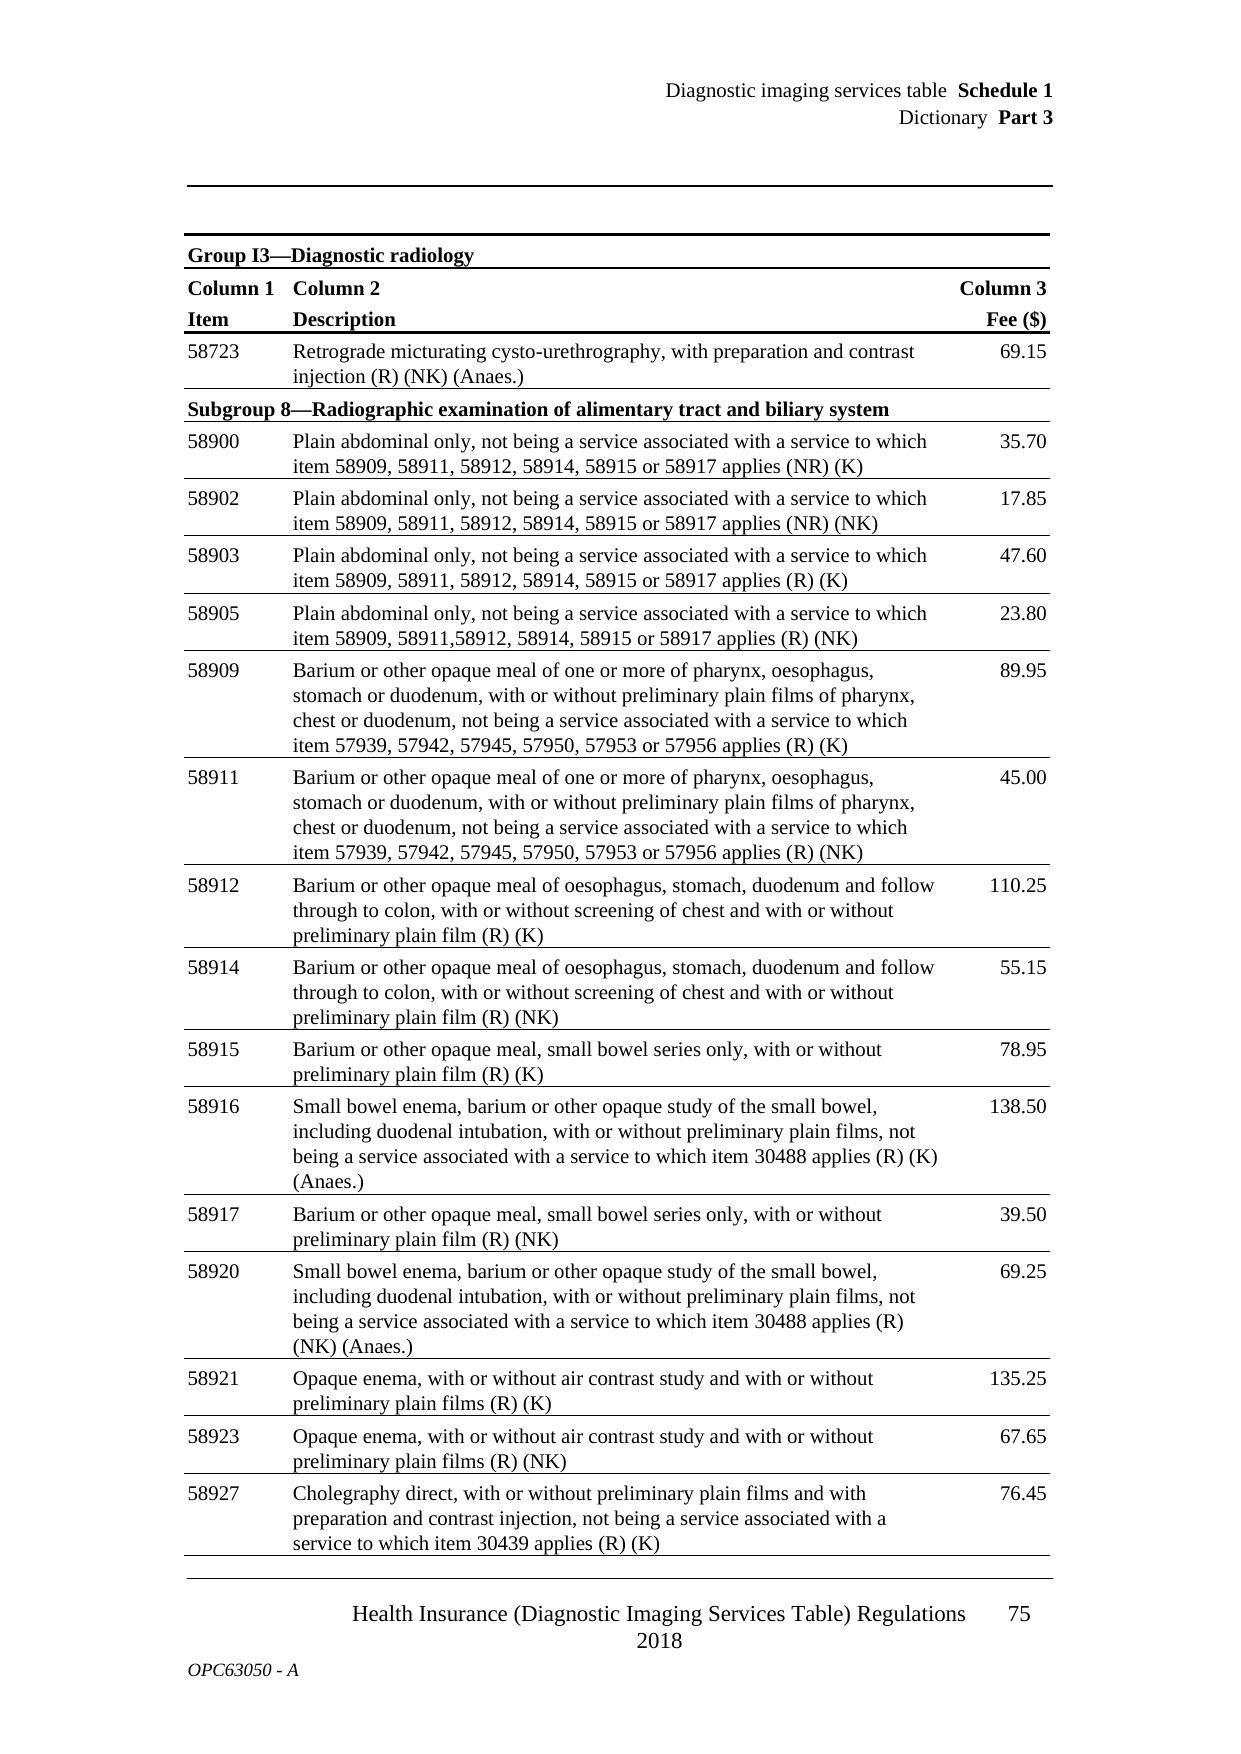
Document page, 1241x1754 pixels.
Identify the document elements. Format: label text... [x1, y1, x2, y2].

table_cell Opaque enema, with or without air contrast study and with or without preliminary plain films (R) (K) [289, 1359, 946, 1415]
table_cell 55.15 [946, 948, 1050, 1029]
table_cell Retrograde micturating cysto-urethrography, with preparation and contrast injection (R) (NK) (Anaes.) [289, 334, 946, 388]
table_cell Barium or other opaque meal of one or more of pharynx, oesophagus, stomach or duodenum, with or without preliminary plain films of pharynx, chest or duodenum, not being a service associated with a service to which item 57939, 57942, 57945, 57950, 57953 or 57956 applies (R) (K) [289, 651, 946, 757]
table_cell Column 2 Description [289, 269, 946, 331]
table_cell Barium or other opaque meal, small bowel series only, with or without preliminary plain film (R) (NK) [289, 1195, 946, 1251]
table_cell 58914 [184, 948, 289, 1029]
table_cell Subgroup 8—Radiographic examination of alimentary tract and biliary system [184, 389, 1050, 421]
table_cell 17.85 [946, 479, 1050, 535]
table_cell 110.25 [946, 865, 1050, 947]
table_cell 58902 [184, 479, 289, 535]
table_cell 58927 [184, 1474, 289, 1555]
table_cell Opaque enema, with or without air contrast study and with or without preliminary plain films (R) (NK) [289, 1416, 946, 1473]
table_cell Barium or other opaque meal of one or more of pharynx, oesophagus, stomach or duodenum, with or without preliminary plain films of pharynx, chest or duodenum, not being a service associated with a service to which item 57939, 57942, 57945, 57950, 57953 or 57956 applies (R) (NK) [289, 758, 946, 864]
table_cell 58909 [184, 651, 289, 757]
table_cell 58923 [184, 1416, 289, 1473]
table_cell Column 1 Item [184, 269, 289, 331]
table_cell 138.50 [946, 1087, 1050, 1193]
table_cell Column 3 Fee ($) [946, 269, 1050, 331]
table_cell 58920 [184, 1252, 289, 1358]
table_header Group I3—Diagnostic radiology [184, 236, 1050, 267]
table_cell 58916 [184, 1087, 289, 1193]
table_cell Barium or other opaque meal, small bowel series only, with or without preliminary plain film (R) (K) [289, 1030, 946, 1086]
table_cell 58912 [184, 865, 289, 947]
table_cell 135.25 [946, 1359, 1050, 1415]
table_cell 58903 [184, 536, 289, 592]
table_cell 67.65 [946, 1416, 1050, 1473]
table_cell Cholegraphy direct, with or without preliminary plain films and with preparation and contrast injection, not being a service associated with a service to which item 30439 applies (R) (K) [289, 1474, 946, 1555]
table_cell Plain abdominal only, not being a service associated with a service to which item 58909, 58911, 58912, 58914, 58915 or 58917 applies (NR) (NK) [289, 479, 946, 535]
table_cell 58921 [184, 1359, 289, 1415]
table_cell 89.95 [946, 651, 1050, 757]
table_cell 58911 [184, 758, 289, 864]
table_cell 69.15 [946, 334, 1050, 388]
table_cell 58905 [184, 594, 289, 650]
table_cell 58900 [184, 422, 289, 478]
table_cell 47.60 [946, 536, 1050, 592]
table_cell 58917 [184, 1195, 289, 1251]
table_cell Plain abdominal only, not being a service associated with a service to which item 58909, 58911, 58912, 58914, 58915 or 58917 applies (R) (K) [289, 536, 946, 592]
table_cell 45.00 [946, 758, 1050, 864]
table_cell 58915 [184, 1030, 289, 1086]
table_cell Plain abdominal only, not being a service associated with a service to which item 58909, 58911, 58912, 58914, 58915 or 58917 applies (NR) (K) [289, 422, 946, 478]
table_cell Small bowel enema, barium or other opaque study of the small bowel, including duodenal intubation, with or without preliminary plain films, not being a service associated with a service to which item 30488 applies (R) (NK) (Anaes.) [289, 1252, 946, 1358]
table_cell 58723 [184, 334, 289, 388]
table_cell Barium or other opaque meal of oesophagus, stomach, duodenum and follow through to colon, with or without screening of chest and with or without preliminary plain film (R) (NK) [289, 948, 946, 1029]
table_cell 39.50 [946, 1195, 1050, 1251]
table_cell 35.70 [946, 422, 1050, 478]
table_cell 76.45 [946, 1474, 1050, 1555]
table_cell 69.25 [946, 1252, 1050, 1358]
table_cell Barium or other opaque meal of oesophagus, stomach, duodenum and follow through to colon, with or without screening of chest and with or without preliminary plain film (R) (K) [289, 865, 946, 947]
table_cell 23.80 [946, 594, 1050, 650]
table_cell Plain abdominal only, not being a service associated with a service to which item 58909, 58911,58912, 58914, 58915 or 58917 applies (R) (NK) [289, 594, 946, 650]
table_cell Small bowel enema, barium or other opaque study of the small bowel, including duodenal intubation, with or without preliminary plain films, not being a service associated with a service to which item 30488 applies (R) (K) (Anaes.) [289, 1087, 946, 1193]
table_cell 78.95 [946, 1030, 1050, 1086]
